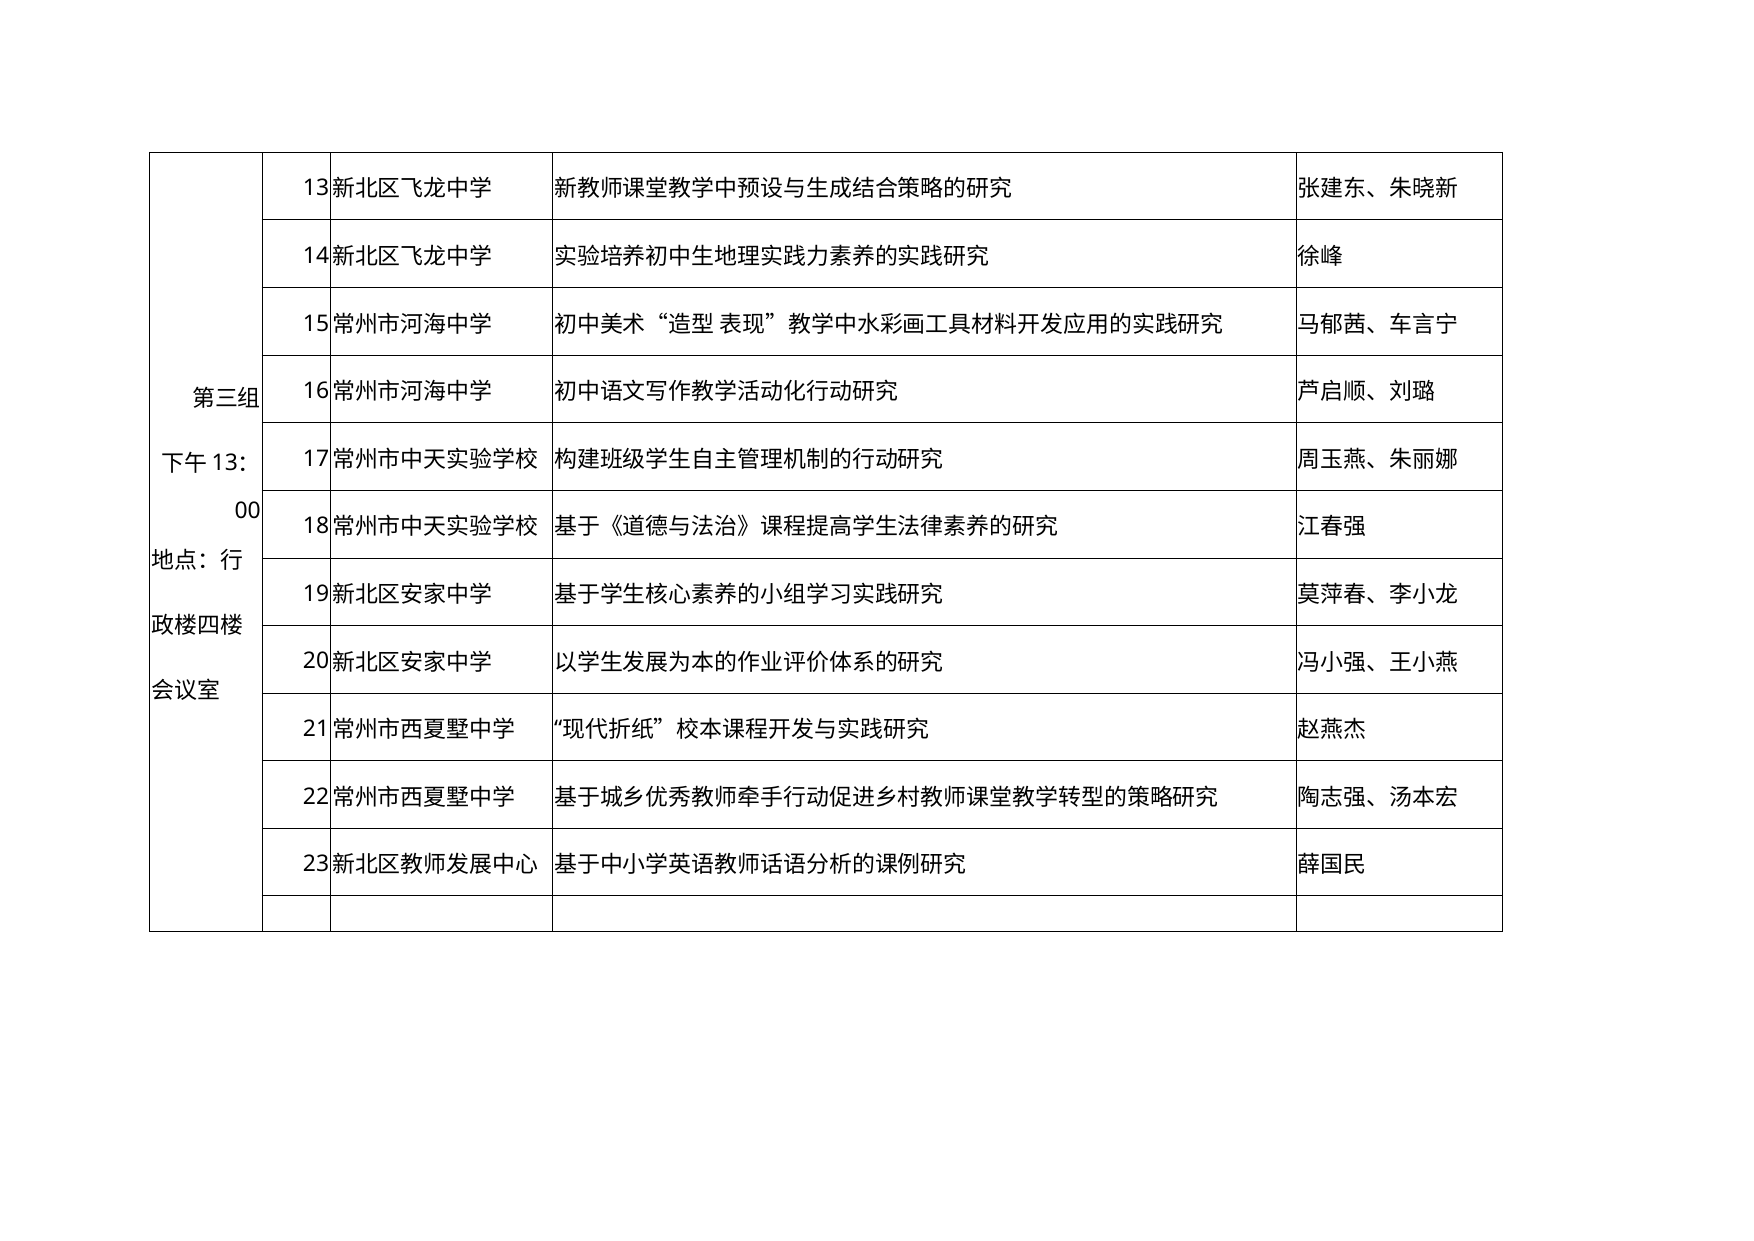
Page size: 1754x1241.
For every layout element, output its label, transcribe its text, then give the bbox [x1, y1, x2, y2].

table_cell 马郁茜、车言宁 [1297, 288, 1502, 354]
table_cell 常州市河海中学 [331, 356, 552, 422]
table_cell [553, 896, 1296, 931]
table_cell 初中语文写作教学活动化行动研究 [553, 356, 1296, 422]
table_cell “现代折纸”校本课程开发与实践研究 [553, 694, 1296, 760]
table_cell 以学生发展为本的作业评价体系的研究 [553, 626, 1296, 693]
table_cell 新北区飞龙中学 [331, 153, 552, 219]
table_cell 常州市中天实验学校 [331, 491, 552, 557]
table_cell 23 [263, 829, 330, 895]
table_cell 基于城乡优秀教师牵手行动促进乡村教师课堂教学转型的策略研究 [553, 761, 1296, 828]
table_cell 常州市西夏墅中学 [331, 761, 552, 828]
table_cell 新北区飞龙中学 [331, 220, 552, 287]
table_cell 莫萍春、李小龙 [1297, 559, 1502, 625]
table_cell 常州市西夏墅中学 [331, 694, 552, 760]
table_cell 徐峰 [1297, 220, 1502, 287]
table_cell 第三组 下午13：00 地点：行政楼四楼会议室 [150, 153, 262, 931]
table_cell 22 [263, 761, 330, 828]
table_cell 新北区教师发展中心 [331, 829, 552, 895]
table_cell 构建班级学生自主管理机制的行动研究 [553, 423, 1296, 490]
table_cell [263, 896, 330, 931]
table_cell 冯小强、王小燕 [1297, 626, 1502, 693]
table_cell 江春强 [1297, 491, 1502, 557]
table_cell [331, 896, 552, 931]
table_cell 19 [263, 559, 330, 625]
table_cell 薛国民 [1297, 829, 1502, 895]
table_cell 常州市中天实验学校 [331, 423, 552, 490]
table_cell 张建东、朱晓新 [1297, 153, 1502, 219]
table_cell 基于中小学英语教师话语分析的课例研究 [553, 829, 1296, 895]
table_cell 基于学生核心素养的小组学习实践研究 [553, 559, 1296, 625]
table_cell 基于《道德与法治》课程提高学生法律素养的研究 [553, 491, 1296, 557]
table_cell 初中美术“造型 表现”教学中水彩画工具材料开发应用的实践研究 [553, 288, 1296, 354]
table_cell 实验培养初中生地理实践力素养的实践研究 [553, 220, 1296, 287]
table_cell [1297, 896, 1502, 931]
table_cell 赵燕杰 [1297, 694, 1502, 760]
table_cell 周玉燕、朱丽娜 [1297, 423, 1502, 490]
table_cell 18 [263, 491, 330, 557]
table_cell 新北区安家中学 [331, 626, 552, 693]
table_cell 20 [263, 626, 330, 693]
table_cell 芦启顺、刘璐 [1297, 356, 1502, 422]
table_cell 陶志强、汤本宏 [1297, 761, 1502, 828]
table_cell 15 [263, 288, 330, 354]
table_cell 新教师课堂教学中预设与生成结合策略的研究 [553, 153, 1296, 219]
table_cell 常州市河海中学 [331, 288, 552, 354]
table_cell 16 [263, 356, 330, 422]
table_cell 新北区安家中学 [331, 559, 552, 625]
table_cell 21 [263, 694, 330, 760]
table_cell 17 [263, 423, 330, 490]
table_cell 13 [263, 153, 330, 219]
table_cell 14 [263, 220, 330, 287]
